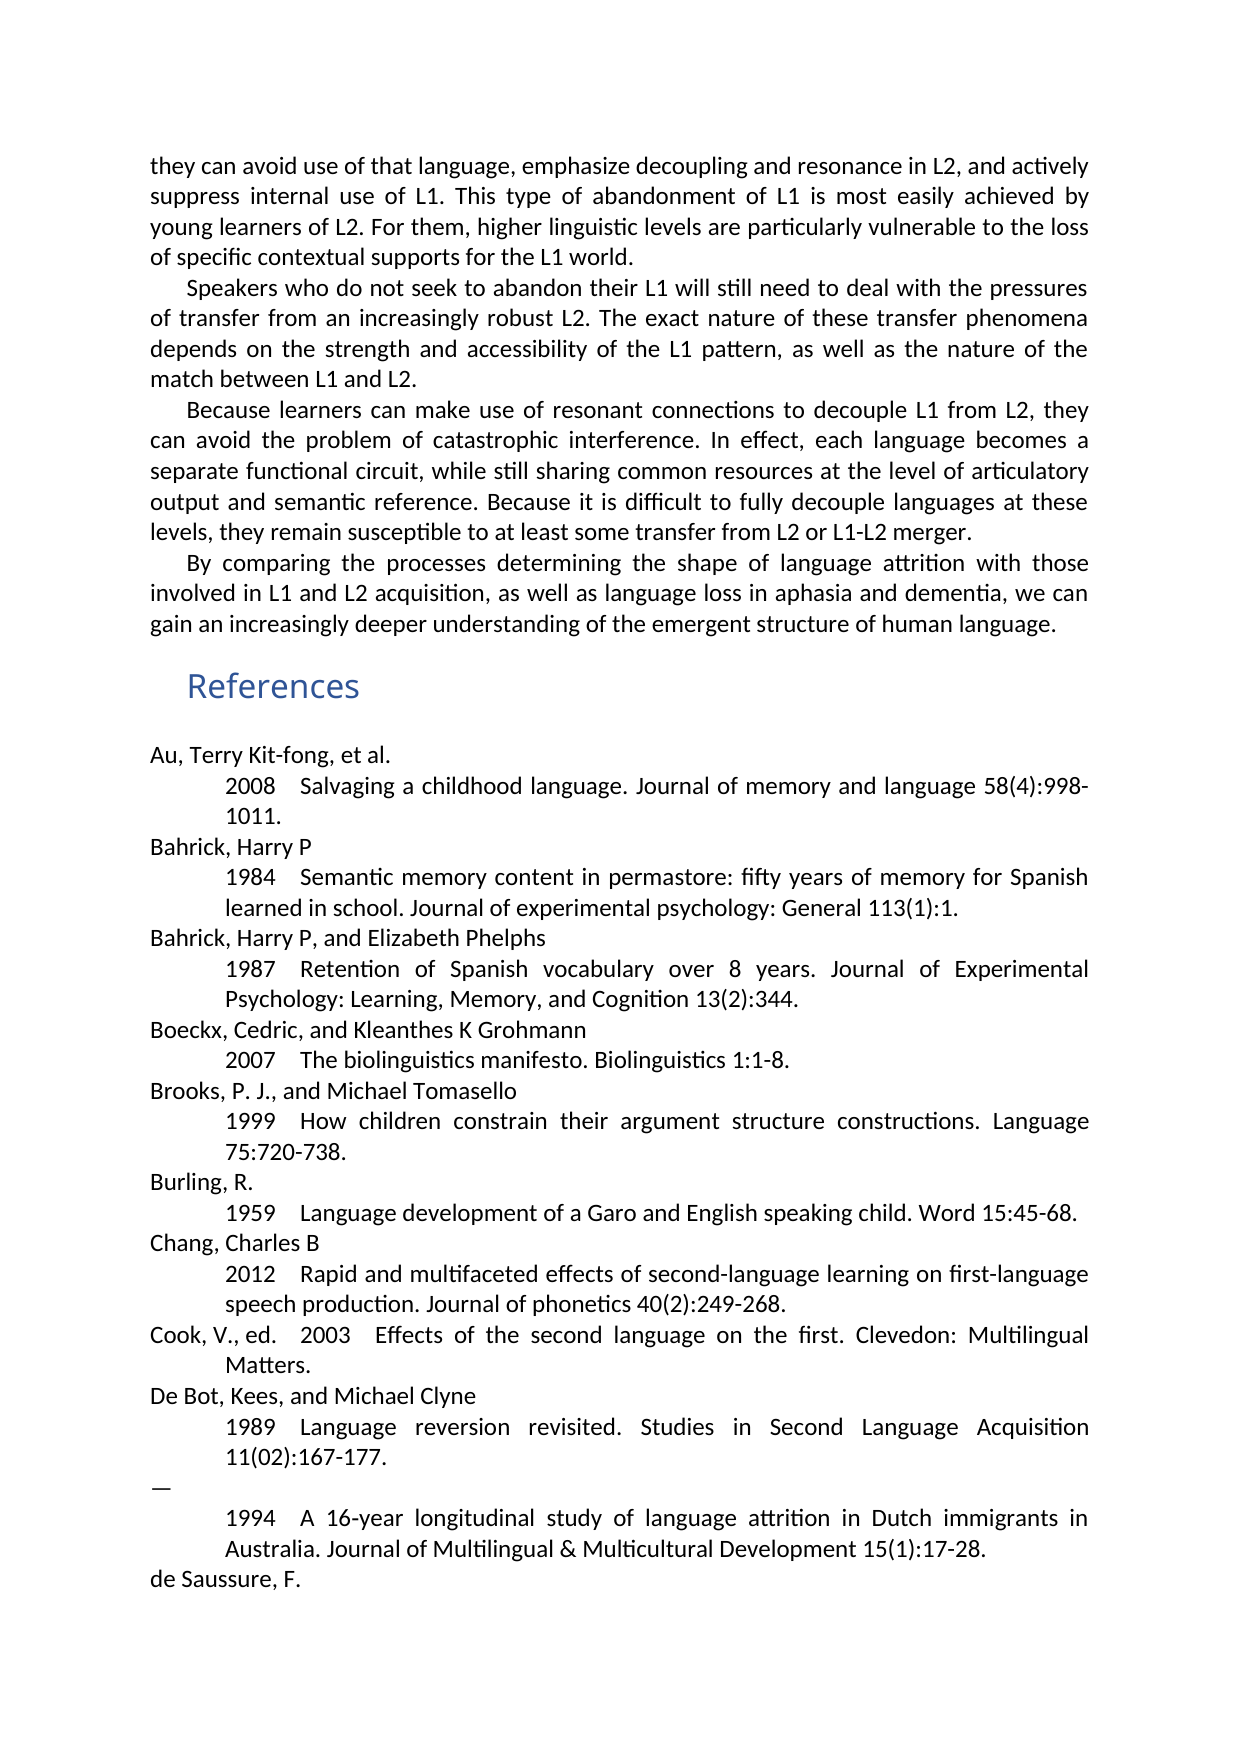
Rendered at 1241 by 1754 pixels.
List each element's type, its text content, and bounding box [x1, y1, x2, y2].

text Speakers who do not seek to abandon their L1 will still need to deal with the pressures of transfer from an increasingly robust L2. The exact nature of these transfer phenomena depends on the strength and accessibility of the L1 pattern, as well as the nature of the match between L1 and L2. [150, 272, 1090, 394]
text 1984 Semantic memory content in permastore: fifty years of memory for Spanish learned in school. Journal of experimental psychology: General 113(1):1. [150, 861, 1090, 922]
text Cook, V., ed. 2003 Effects of the second language on the first. Clevedon: Multilingual Matters. [150, 1319, 1090, 1380]
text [150, 150, 1090, 272]
text Burling, R. [150, 1167, 1090, 1197]
text 2007 The biolinguistics manifesto. Biolinguistics 1:1-8. [150, 1044, 1090, 1075]
text De Bot, Kees, and Michael Clyne [150, 1380, 1090, 1411]
text By comparing the processes determining the shape of language attrition with those involved in L1 and L2 acquisition, as well as language loss in aphasia and dementia, we can gain an increasingly deeper understanding of the emergent structure of human language. [150, 547, 1090, 638]
text 1987 Retention of Spanish vocabulary over 8 years. Journal of Experimental Psychology: Learning, Memory, and Cognition 13(2):344. [150, 953, 1090, 1014]
text 2008 Salvaging a childhood language. Journal of memory and language 58(4):998-1011. [150, 770, 1090, 831]
text 1989 Language reversion revisited. Studies in Second Language Acquisition 11(02):167-177. [150, 1411, 1090, 1472]
text Chang, Charles B [150, 1228, 1090, 1258]
text Au, Terry Kit-fong, et al. [150, 739, 1090, 770]
text — [150, 1472, 1090, 1502]
text Brooks, P. J., and Michael Tomasello [150, 1075, 1090, 1106]
text 1959 Language development of a Garo and English speaking child. Word 15:45-68. [150, 1197, 1090, 1228]
text de Saussure, F. [150, 1563, 1090, 1594]
text Boeckx, Cedric, and Kleanthes K Grohmann [150, 1014, 1090, 1044]
text Bahrick, Harry P [150, 831, 1090, 861]
text 1994 A 16‐year longitudinal study of language attrition in Dutch immigrants in Australia. Journal of Multilingual & Multicultural Development 15(1):17-28. [150, 1502, 1090, 1563]
text Because learners can make use of resonant connections to decouple L1 from L2, they can avoid the problem of catastrophic interference. In effect, each language becomes a separate functional circuit, while still sharing common resources at the level of articulatory output and semantic reference. Because it is difficult to fully decouple languages at these levels, they remain susceptible to at least some transfer from L2 or L1-L2 merger. [150, 394, 1090, 547]
text Bahrick, Harry P, and Elizabeth Phelphs [150, 922, 1090, 953]
subtitle References [150, 663, 1090, 709]
text 1999 How children constrain their argument structure constructions. Language 75:720-738. [150, 1106, 1090, 1167]
text 2012 Rapid and multifaceted effects of second-language learning on first-language speech production. Journal of phonetics 40(2):249-268. [150, 1258, 1090, 1319]
